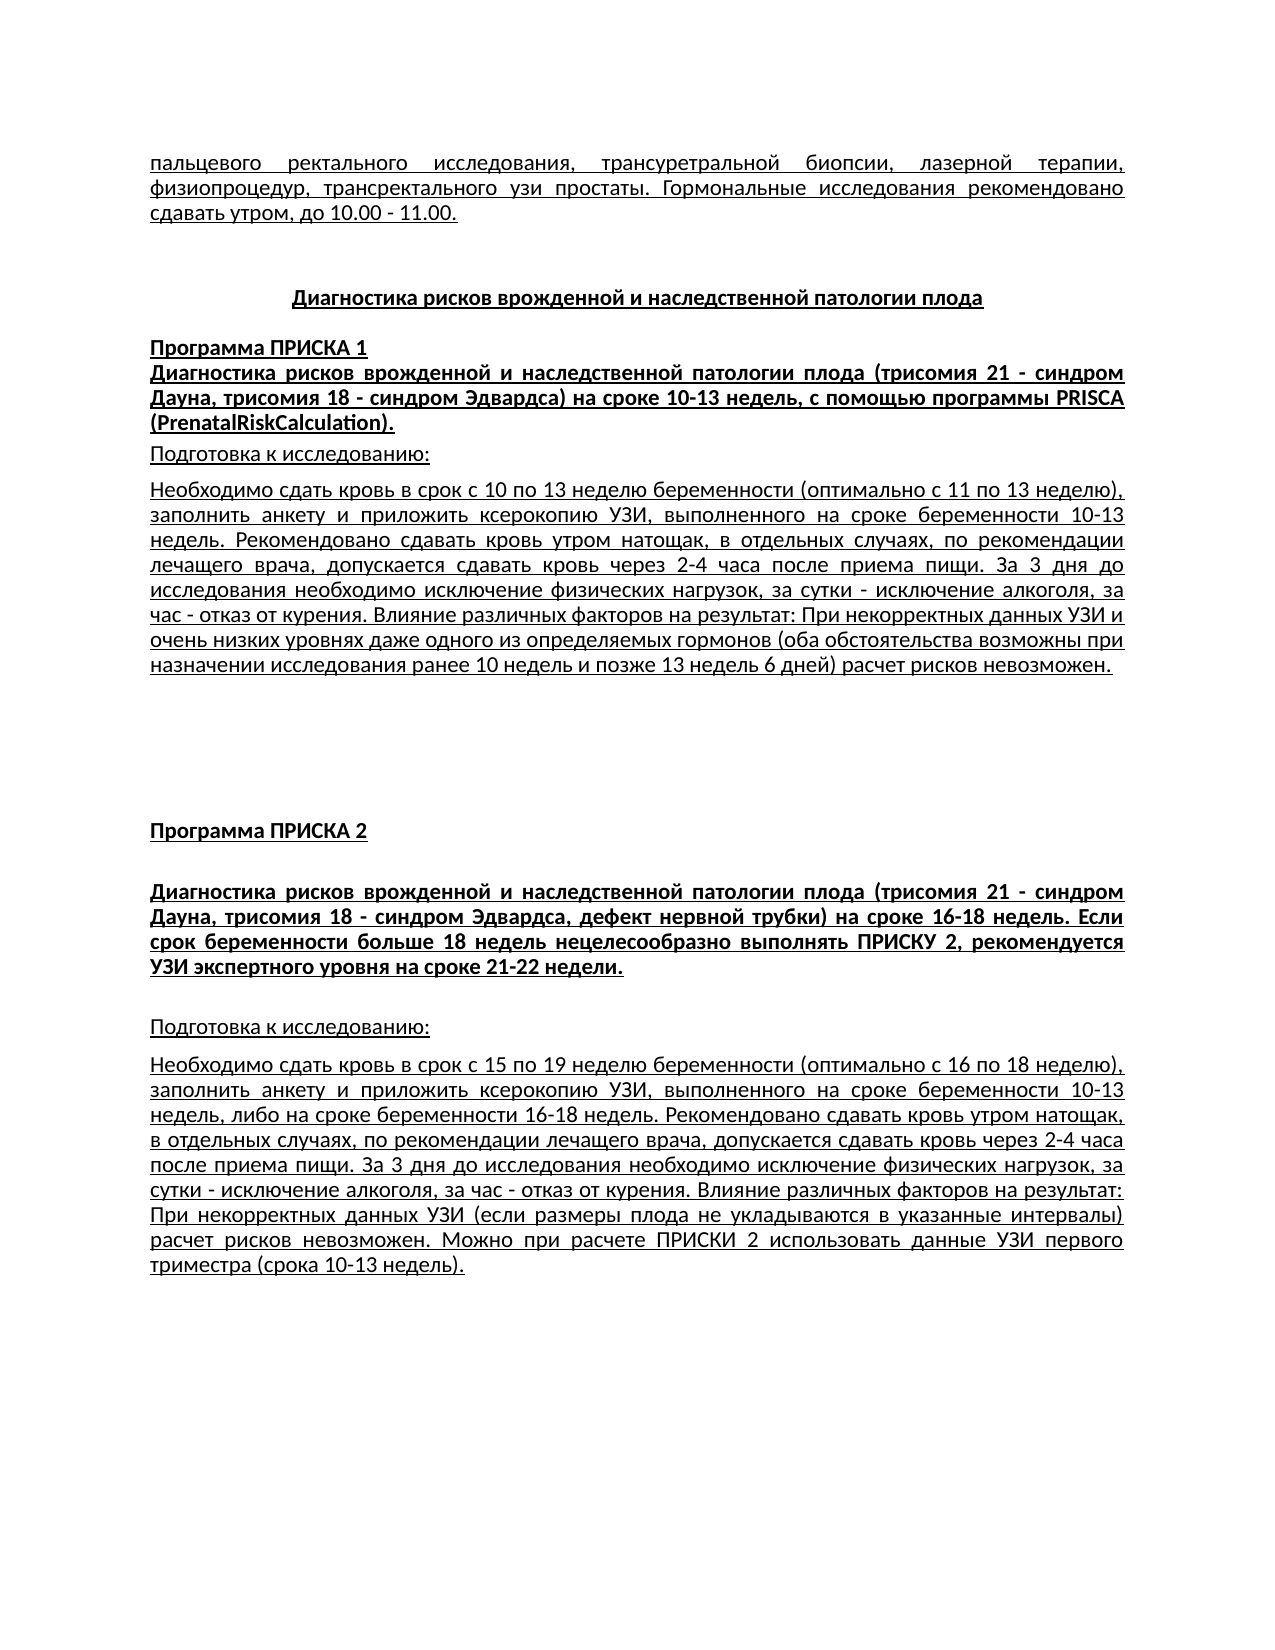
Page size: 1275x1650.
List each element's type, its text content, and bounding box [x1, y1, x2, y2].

text Необходимо сдать кровь в срок с 15 по 19 неделю беременности (оптимально с 16 по 18 неделю), заполнить анкету и приложить ксерокопию УЗИ, выполненного на сроке беременности 10-13 недель, либо на сроке беременности 16-18 недель. Рекомендовано сдавать кровь утром натощак, в отдельных случаях, по рекомендации лечащего врача, допускается сдавать кровь через 2-4 часа после приема пищи. За 3 дня до исследования необходимо исключение физических нагрузок, за сутки - исключение алкоголя, за час - отказ от курения. Влияние различных факторов на результат: При некорректных данных УЗИ (если размеры плода не укладываются в указанные интервалы) расчет рисков невозможен. Можно при расчете ПРИСКИ 2 использовать данные УЗИ первого триместра (срока 10-13 недель). [150, 1175, 1125, 1277]
text Диагностика рисков врожденной и наследственной патологии плода [150, 285, 1125, 310]
text Диагностика рисков врожденной и наследственной патологии плода (трисомия 21 - синдром Дауна, трисомия 18 - синдром Эдвардса, дефект нервной трубки) на сроке 16-18 недель. Если срок беременности больше 18 недель нецелесообразно выполнять ПРИСКУ 2, рекомендуется УЗИ экспертного уровня на сроке 21-22 недели. [150, 952, 1125, 979]
text Диагностика рисков врожденной и наследственной патологии плода (трисомия 21 - синдром Дауна, трисомия 18 - синдром Эдвардса) на сроке 10-13 недель, с помощью программы PRISCA (PrenatalRiskCalculation). [150, 360, 1125, 382]
text Диагностика рисков врожденной и наследственной патологии плода (трисомия 21 - синдром Дауна, трисомия 18 - синдром Эдвардса) на сроке 10-13 недель, с помощью программы PRISCA (PrenatalRiskCalculation). [150, 409, 1125, 435]
text Диагностика рисков врожденной и наследственной патологии плода (трисомия 21 - синдром Дауна, трисомия 18 - синдром Эдвардса, дефект нервной трубки) на сроке 16-18 недель. Если срок беременности больше 18 недель нецелесообразно выполнять ПРИСКУ 2, рекомендуется УЗИ экспертного уровня на сроке 21-22 недели. [150, 902, 1125, 951]
text Диагностика рисков врожденной и наследственной патологии плода (трисомия 21 - синдром Дауна, трисомия 18 - синдром Эдвардса, дефект нервной трубки) на сроке 16-18 недель. Если срок беременности больше 18 недель нецелесообразно выполнять ПРИСКУ 2, рекомендуется УЗИ экспертного уровня на сроке 21-22 недели. [150, 879, 1125, 901]
text Программа ПРИСКА 1 [150, 335, 1125, 360]
text Подготовка к исследованию: [150, 442, 1125, 467]
text Диагностика рисков врожденной и наследственной патологии плода (трисомия 21 - синдром Дауна, трисомия 18 - синдром Эдвардса) на сроке 10-13 недель, с помощью программы PRISCA (PrenatalRiskCalculation). [150, 384, 1125, 407]
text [150, 150, 1125, 172]
text Программа ПРИСКА 2 [150, 819, 1125, 844]
text Подготовка к исследованию: [150, 1014, 1125, 1039]
